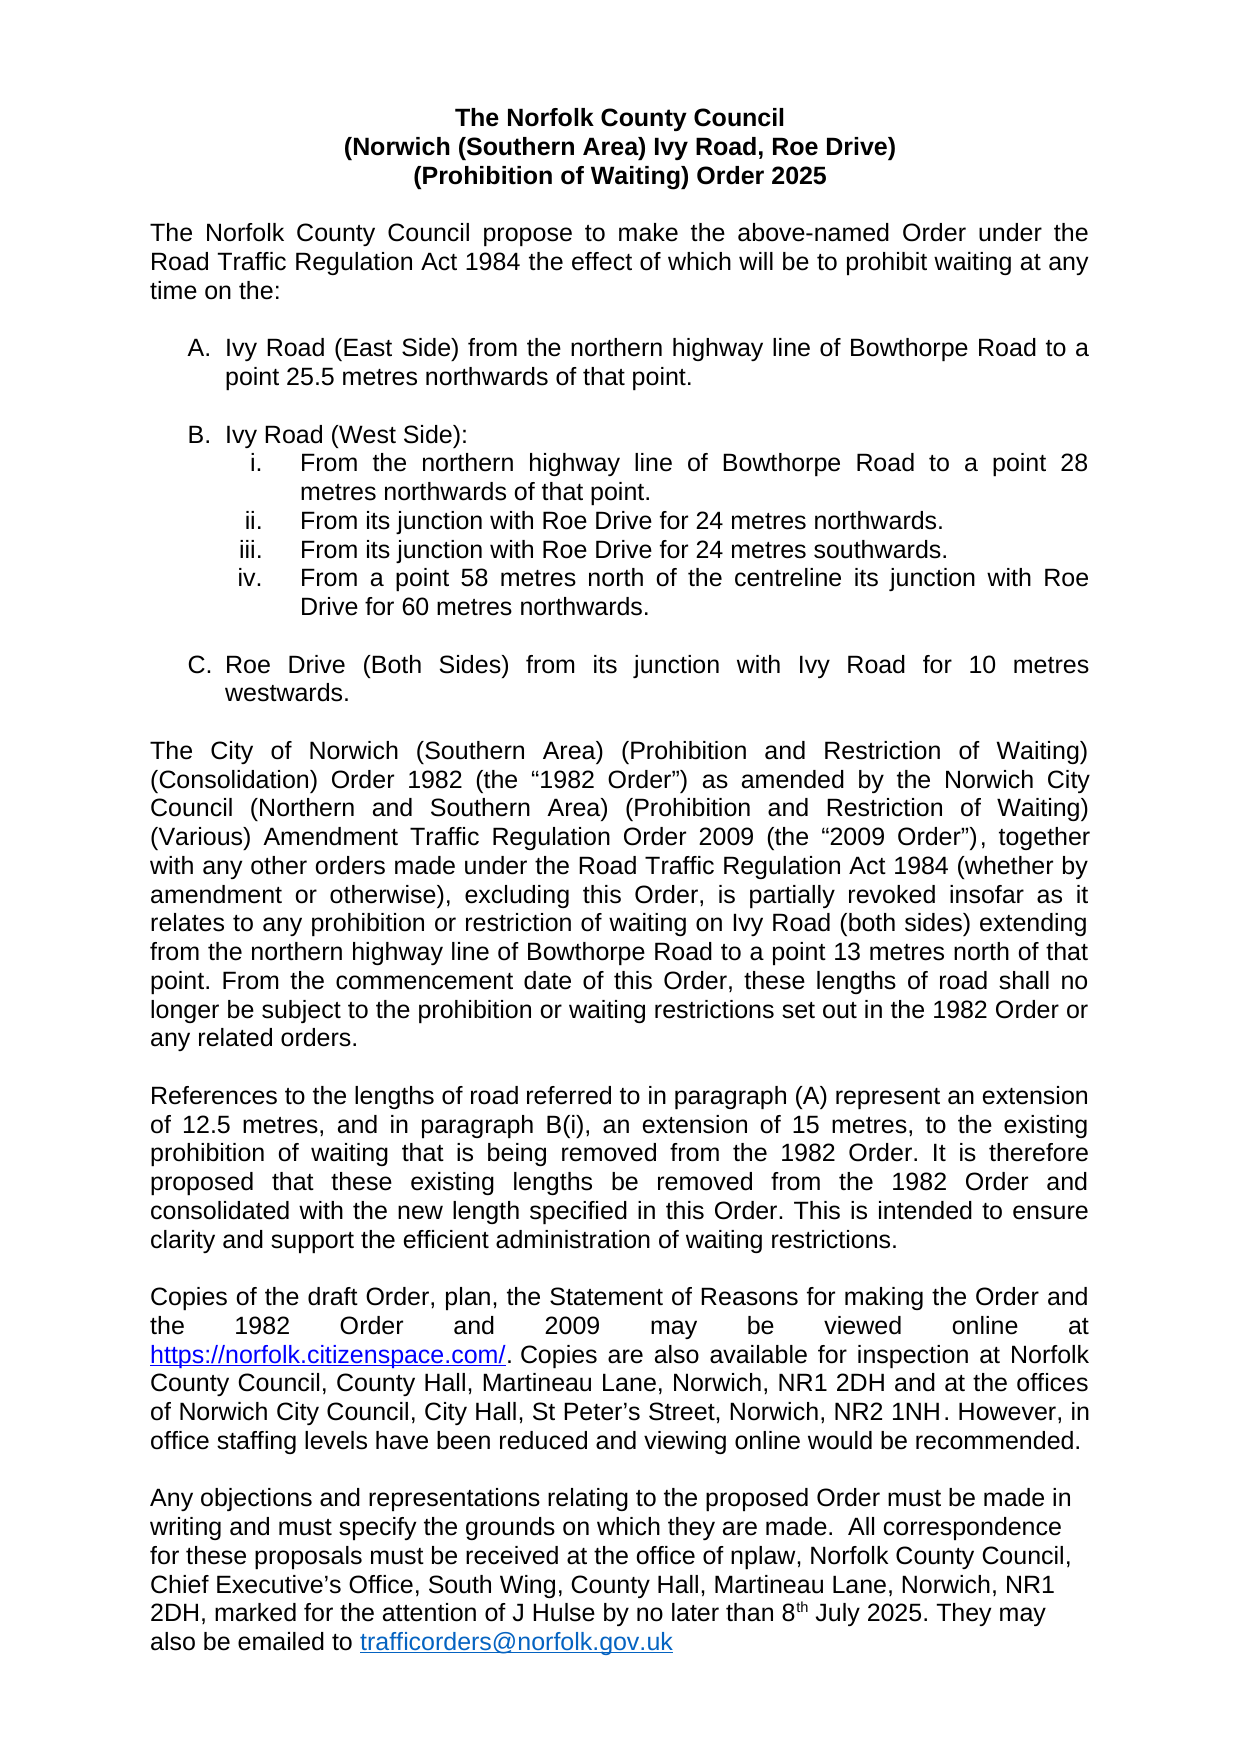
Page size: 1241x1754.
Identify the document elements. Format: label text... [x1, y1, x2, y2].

list From the northern highway line of Bowthorpe Road to a point 28 metres northwards of that point. [262, 448, 1090, 506]
text Copies of the draft Order, plan, the Statement of Reasons for making the Order and the 1982 Order and 2009 may be viewed online at https://norfolk.citizenspace.com/. Copies are also available for inspection at Norfolk County Council, County Hall, Martineau Lane, Norwich, NR1 2DH and at the offices of Norwich City Council, City Hall, St Peter’s Street, Norwich, NR2 1NH. However, in office staffing levels have been reduced and viewing online would be recommended. [150, 1282, 1090, 1455]
list Roe Drive (Both Sides) from its junction with Ivy Road for 10 metres westwards. [187, 650, 1090, 707]
list From a point 58 metres north of the centreline its junction with Roe Drive for 60 metres northwards. [262, 563, 1090, 621]
text The Norfolk County Council propose to make the above-named Order under the Road Traffic Regulation Act 1984 the effect of which will be to prohibit waiting at any time on the: [150, 218, 1090, 305]
text The City of Norwich (Southern Area) (Prohibition and Restriction of Waiting) (Consolidation) Order 1982 (the “1982 Order”) as amended by the Norwich City Council (Northern and Southern Area) (Prohibition and Restriction of Waiting) (Various) Amendment Traffic Regulation Order 2009 (the “2009 Order”), together with any other orders made under the Road Traffic Regulation Act 1984 (whether by amendment or otherwise), excluding this Order, is partially revoked insofar as it relates to any prohibition or restriction of waiting on Ivy Road (both sides) extending from the northern highway line of Bowthorpe Road to a point 13 metres north of that point. From the commencement date of this Order, these lengths of road shall no longer be subject to the prohibition or waiting restrictions set out in the 1982 Order or any related orders. [150, 736, 1090, 1052]
text The Norfolk County Council [150, 103, 1090, 132]
text (Norwich (Southern Area) Ivy Road, Roe Drive) [150, 132, 1090, 161]
list Ivy Road (East Side) from the northern highway line of Bowthorpe Road to a point 25.5 metres northwards of that point. [187, 333, 1090, 391]
list Ivy Road (West Side): [187, 420, 1090, 448]
text (Prohibition of Waiting) Order 2025 [150, 161, 1090, 190]
text References to the lengths of road referred to in paragraph (A) represent an extension of 12.5 metres, and in paragraph B(i), an extension of 15 metres, to the existing prohibition of waiting that is being removed from the 1982 Order. It is therefore proposed that these existing lengths be removed from the 1982 Order and consolidated with the new length specified in this Order. This is intended to ensure clarity and support the efficient administration of waiting restrictions. [150, 1081, 1090, 1253]
text Any objections and representations relating to the proposed Order must be made in writing and must specify the grounds on which they are made. All correspondence for these proposals must be received at the office of nplaw, Norfolk County Council, Chief Executive’s Office, South Wing, County Hall, Martineau Lane, Norwich, NR1 2DH, marked for the attention of J Hulse by no later than 8th July 2025. They may also be emailed to trafficorders@norfolk.gov.uk [150, 1483, 1090, 1656]
list From its junction with Roe Drive for 24 metres northwards. [262, 506, 1090, 535]
list From its junction with Roe Drive for 24 metres southwards. [262, 535, 1090, 563]
